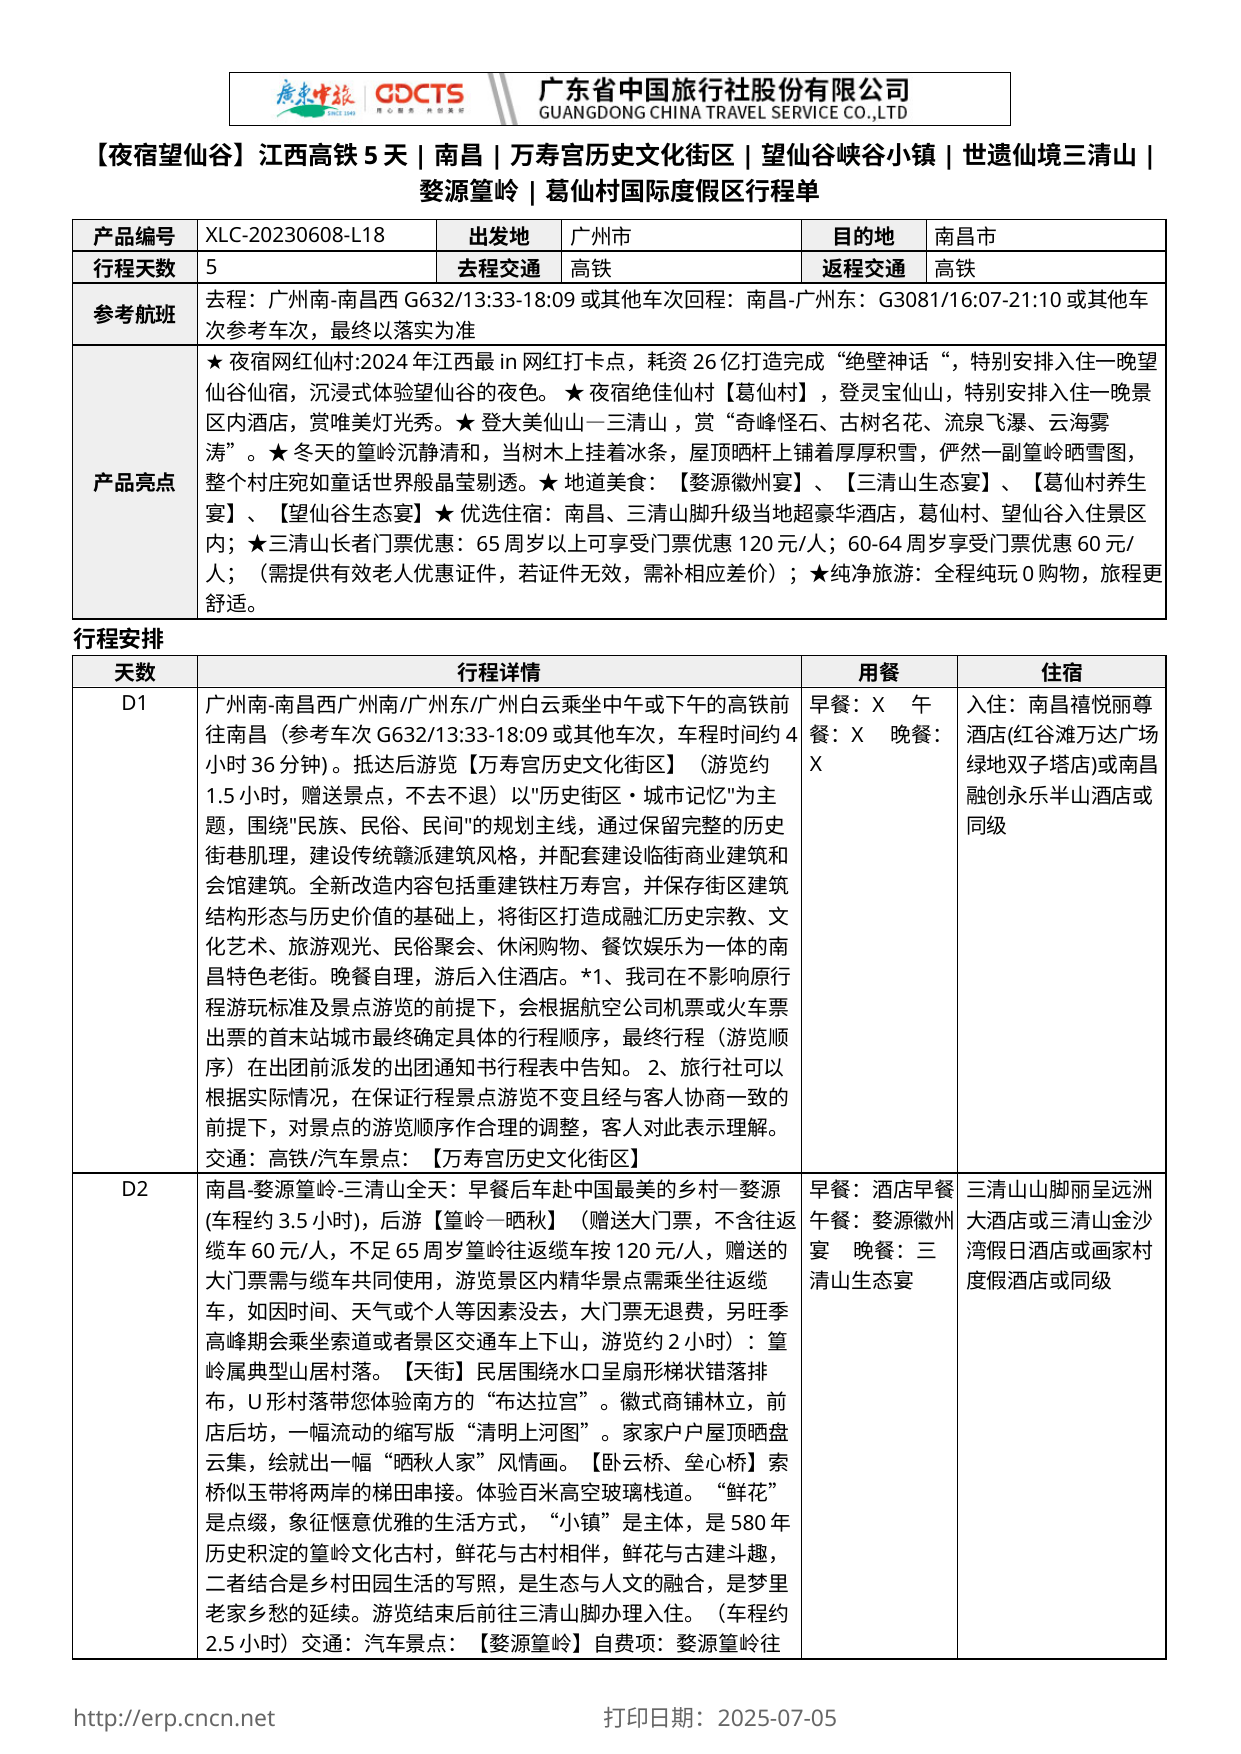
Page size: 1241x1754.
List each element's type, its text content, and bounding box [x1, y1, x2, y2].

table_cell 广州南-南昌西 [198, 688, 801, 1172]
table_cell ★ 夜宿网红仙村:2024年江西最in网红打卡点，耗资26亿打造完成“绝壁神话“，特别安排入住一晚望仙谷仙宿，沉浸式体验望仙谷的夜色。 [198, 346, 1165, 618]
text 行程安排 [73, 620, 1167, 654]
table_header 天数 [73, 656, 197, 686]
table_cell 参考航班 [73, 284, 197, 344]
table_header 目的地 [802, 220, 926, 250]
table_header 产品编号 [73, 220, 197, 250]
table_header 出发地 [437, 220, 561, 250]
table_cell 南昌-婺源篁岭-三清山 [198, 1174, 801, 1658]
table_header 住宿 [958, 656, 1165, 686]
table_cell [958, 1174, 1165, 1658]
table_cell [802, 1174, 957, 1658]
table_header 广州市 [562, 220, 801, 250]
table_header XLC-20230608-L18 [198, 220, 436, 250]
table_cell 5 [198, 252, 436, 282]
picture [230, 73, 1010, 125]
table_cell D2 [73, 1174, 197, 1658]
table_cell 早餐：X 午餐：X 晚餐：X [802, 688, 957, 1172]
table_cell D1 [73, 688, 197, 1172]
table_cell 产品亮点 [73, 346, 197, 618]
table_header 行程详情 [198, 656, 801, 686]
table_cell 入住：南昌禧悦丽尊酒店(红谷滩万达广场绿地双子塔店)或南昌融创永乐半山酒店或同级 [958, 688, 1165, 1172]
table_cell 高铁 [927, 252, 1165, 282]
table_cell 高铁 [562, 252, 801, 282]
table_header 用餐 [802, 656, 957, 686]
text 【夜宿望仙谷】江西高铁5天 | 南昌 | 万寿宫历史文化街区 | 望仙谷峡谷小镇 | 世遗仙境三清山 | 婺源篁岭 | 葛仙村国际度假区行程单 [73, 136, 1167, 208]
table_cell 返程交通 [802, 252, 926, 282]
table_header 南昌市 [927, 220, 1165, 250]
table_cell 去程交通 [437, 252, 561, 282]
table_cell 去程：广州南-南昌西G632/13:33-18:09或其他车次 [198, 284, 1165, 344]
table_cell 行程天数 [73, 252, 197, 282]
